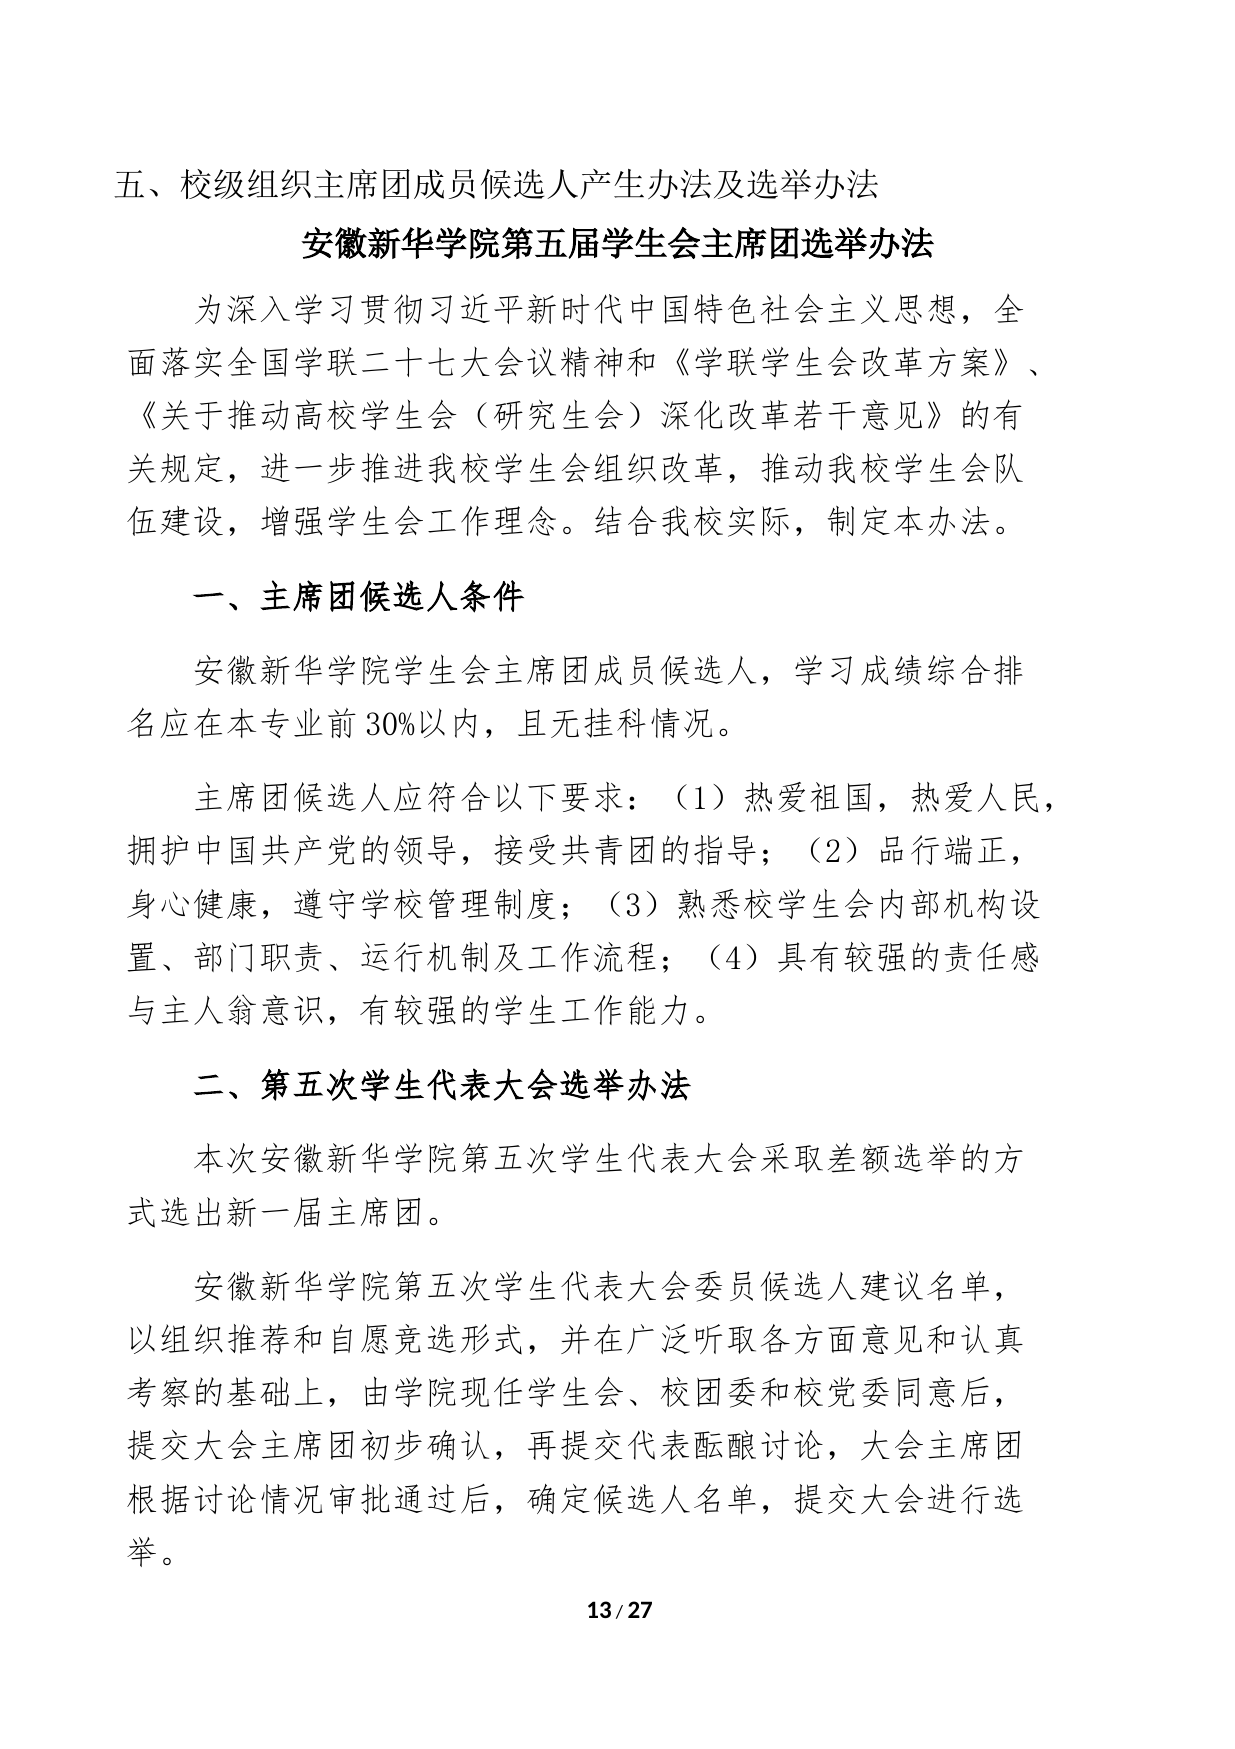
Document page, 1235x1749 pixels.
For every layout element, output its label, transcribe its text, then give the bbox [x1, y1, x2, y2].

text 二、第五次学生代表大会选举办法 [125, 1063, 1055, 1101]
text 为深入学习贯彻习近平新时代中国特色社会主义思想，全面落实全国学联二十七大会议精神和《学联学生会改革方案》、《关于推动高校学生会（研究生会）深化改革若干意见》的有关规定，进一步推进我校学生会组织改革，推动我校学生会队伍建设，增强学生会工作理念。结合我校实际，制定本办法。 [125, 288, 1055, 538]
text 安徽新华学院学生会主席团成员候选人，学习成绩综合排名应在本专业前30%以内，且无挂科情况。 [125, 649, 1055, 740]
text 安徽新华学院第五次学生代表大会委员候选人建议名单，以组织推荐和自愿竞选形式，并在广泛听取各方面意见和认真考察的基础上，由学院现任学生会、校团委和校党委同意后，提交大会主席团初步确认，再提交代表酝酿讨论，大会主席团根据讨论情况审批通过后，确定候选人名单，提交大会进行选举。 [125, 1265, 1055, 1569]
text 主席团候选人应符合以下要求：（1）热爱祖国，热爱人民，拥护中国共产党的领导，接受共青团的指导；（2）品行端正，身心健康，遵守学校管理制度；（3）熟悉校学生会内部机构设置、部门职责、运行机制及工作流程；（4）具有较强的责任感与主人翁意识，有较强的学生工作能力。 [125, 776, 1055, 1027]
text 本次安徽新华学院第五次学生代表大会采取差额选举的方式选出新一届主席团。 [125, 1137, 1055, 1229]
text 五、校级组织主席团成员候选人产生办法及选举办法 [112, 150, 1122, 208]
text 一、主席团候选人条件 [125, 575, 1055, 613]
text 安徽新华学院第五届学生会主席团选举办法 [112, 208, 1122, 267]
